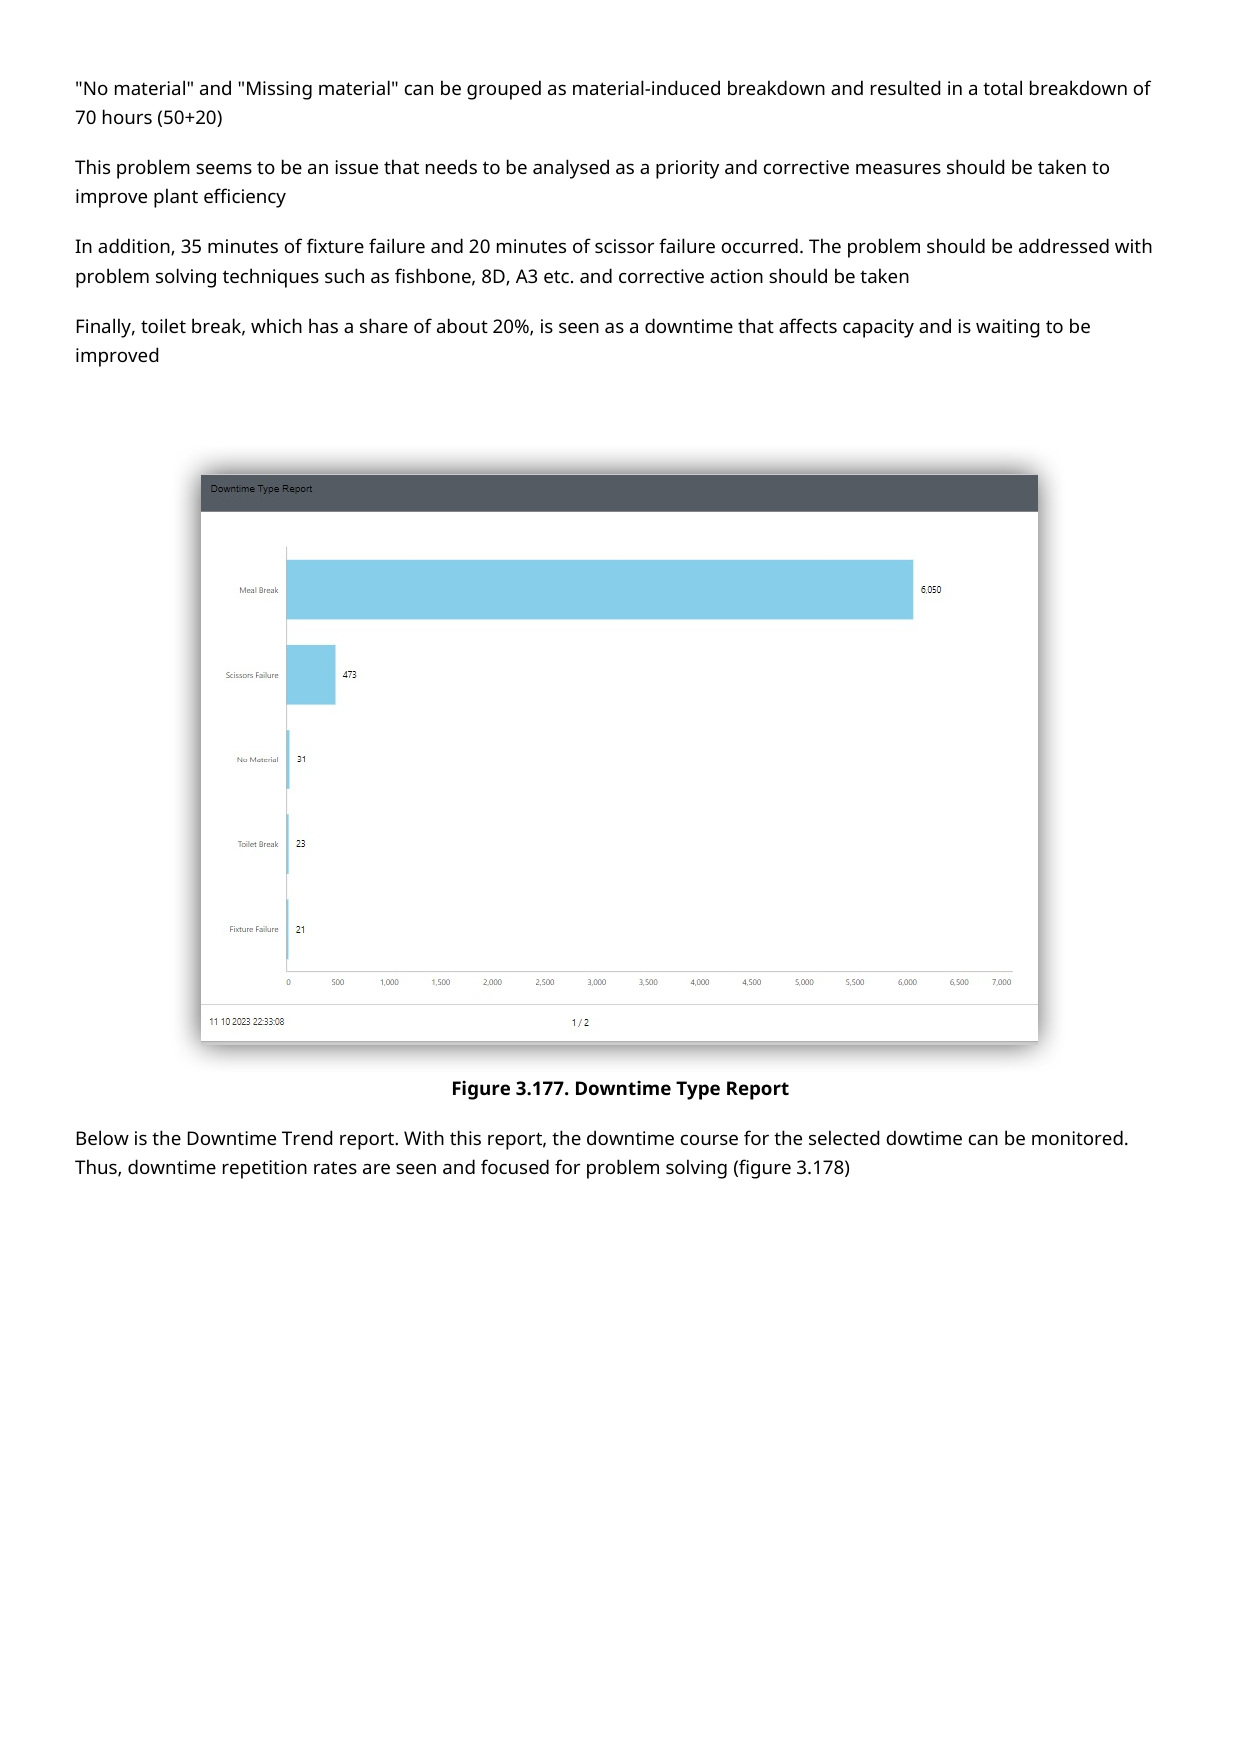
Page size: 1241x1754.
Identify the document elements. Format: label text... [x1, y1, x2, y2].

picture [201, 474, 1038, 1045]
text Figure 3.177. Downtime Type Report [75, 1075, 1165, 1100]
text "No material" and "Missing material" can be grouped as material-induced breakdown and resulted in a total breakdown of 70 hours (50+20) [75, 75, 1165, 130]
text In addition, 35 minutes of fixture failure and 20 minutes of scissor failure occurred. The problem should be addressed with problem solving techniques such as fishbone, 8D, A3 etc. and corrective action should be taken [75, 234, 1165, 288]
text Below is the Downtime Trend report. With this report, the downtime course for the selected dowtime can be monitored. Thus, downtime repetition rates are seen and focused for problem solving (figure 3.178) [75, 1125, 1165, 1180]
text This problem seems to be an issue that needs to be analysed as a priority and corrective measures should be taken to improve plant efficiency [75, 154, 1165, 209]
text Finally, toilet break, which has a share of about 20%, is seen as a downtime that affects capacity and is waiting to be improved [75, 313, 1165, 368]
